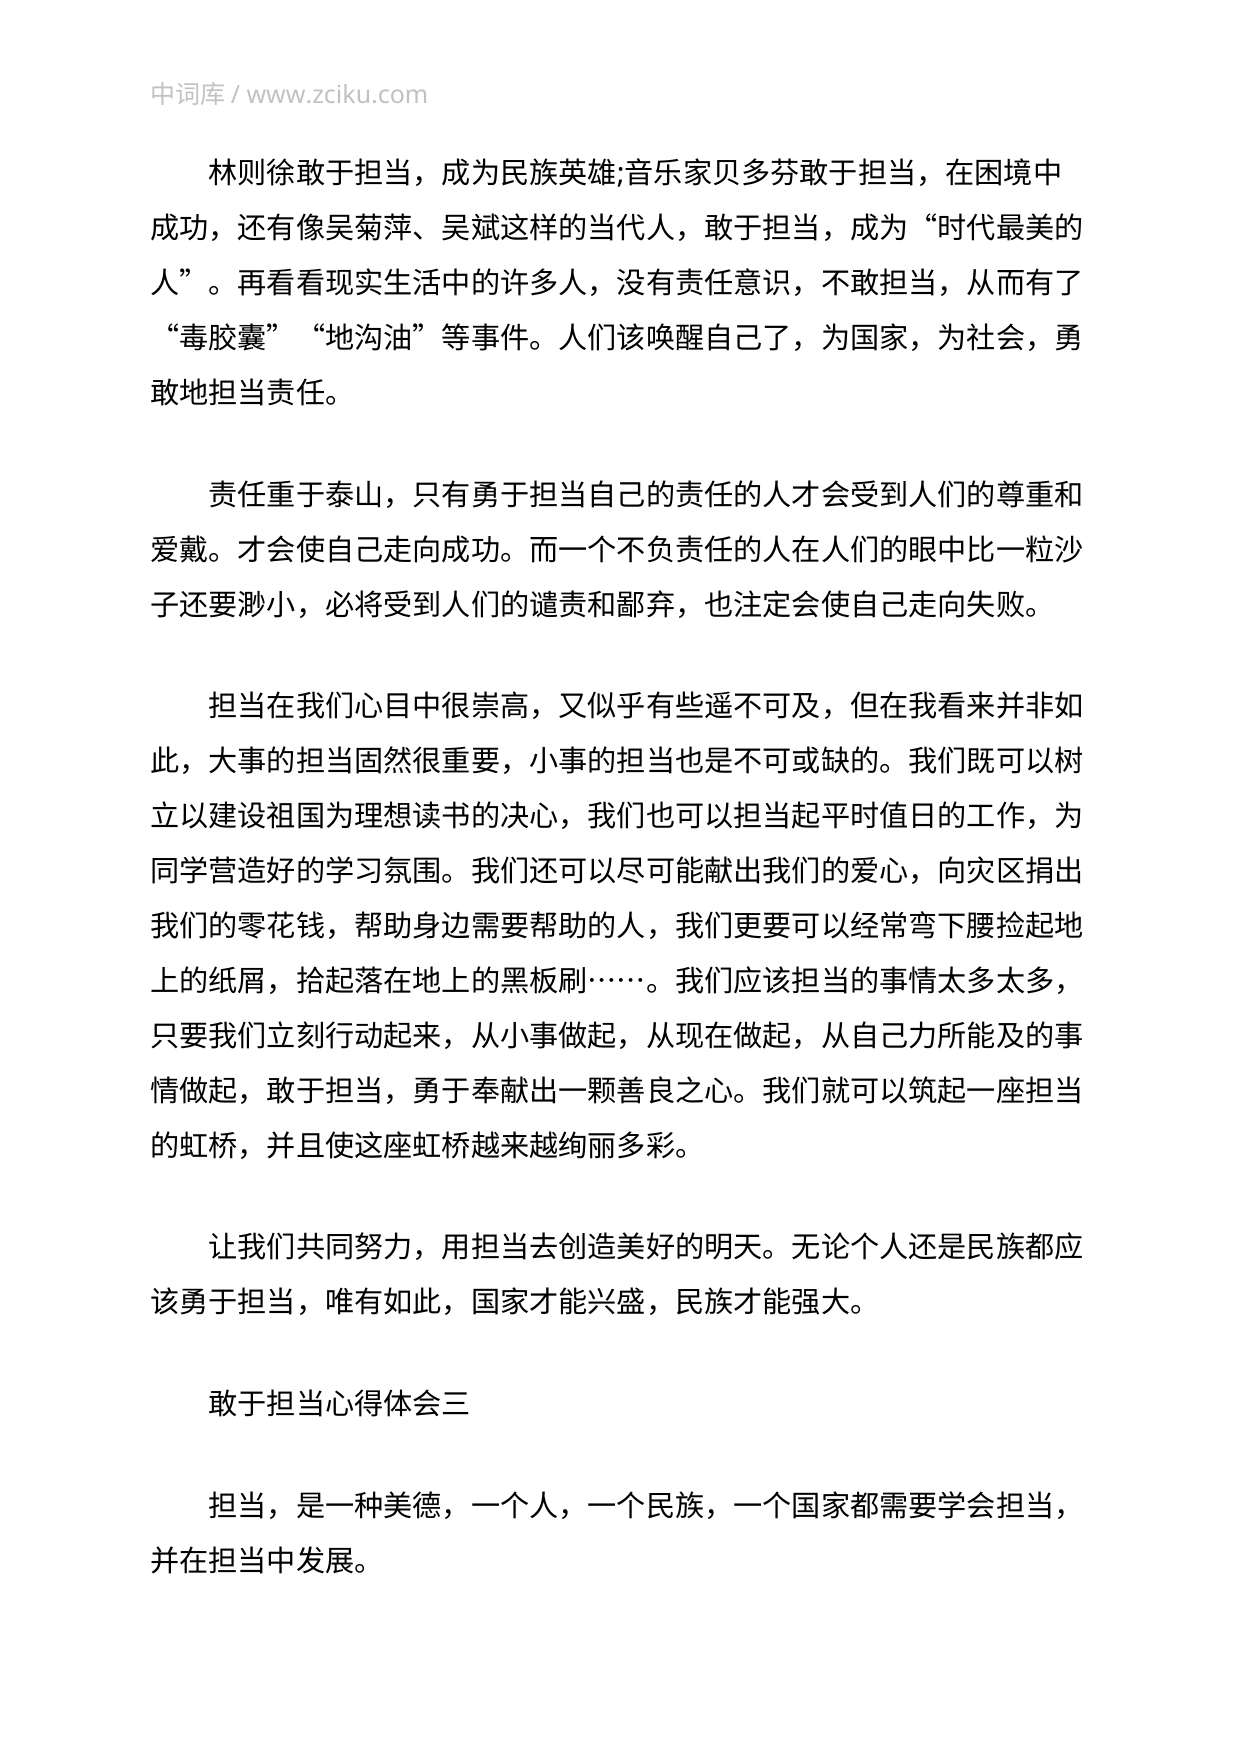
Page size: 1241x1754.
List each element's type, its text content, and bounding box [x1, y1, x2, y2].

text 担当在我们心目中很崇高，又似乎有些遥不可及，但在我看来并非如此，大事的担当固然很重要，小事的担当也是不可或缺的。我们既可以树立以建设祖国为理想读书的决心，我们也可以担当起平时值日的工作，为同学营造好的学习氛围。我们还可以尽可能献出我们的爱心，向灾区捐出我们的零花钱，帮助身边需要帮助的人，我们更要可以经常弯下腰捡起地上的纸屑，拾起落在地上的黑板刷……。我们应该担当的事情太多太多，只要我们立刻行动起来，从小事做起，从现在做起，从自己力所能及的事情做起，敢于担当，勇于奉献出一颗善良之心。我们就可以筑起一座担当的虹桥，并且使这座虹桥越来越绚丽多彩。 [150, 683, 1090, 1164]
text 敢于担当心得体会三 [150, 1381, 1090, 1423]
text 担当，是一种美德，一个人，一个民族，一个国家都需要学会担当，并在担当中发展。 [150, 1482, 1090, 1579]
text 责任重于泰山，只有勇于担当自己的责任的人才会受到人们的尊重和爱戴。才会使自己走向成功。而一个不负责任的人在人们的眼中比一粒沙子还要渺小，必将受到人们的谴责和鄙弃，也注定会使自己走向失败。 [150, 471, 1090, 623]
text 让我们共同努力，用担当去创造美好的明天。无论个人还是民族都应该勇于担当，唯有如此，国家才能兴盛，民族才能强大。 [150, 1224, 1090, 1321]
text 林则徐敢于担当，成为民族英雄;音乐家贝多芬敢于担当，在困境中成功，还有像吴菊萍、吴斌这样的当代人，敢于担当，成为“时代最美的人”。再看看现实生活中的许多人，没有责任意识，不敢担当，从而有了“毒胶囊”“地沟油”等事件。人们该唤醒自己了，为国家，为社会，勇敢地担当责任。 [150, 150, 1090, 412]
